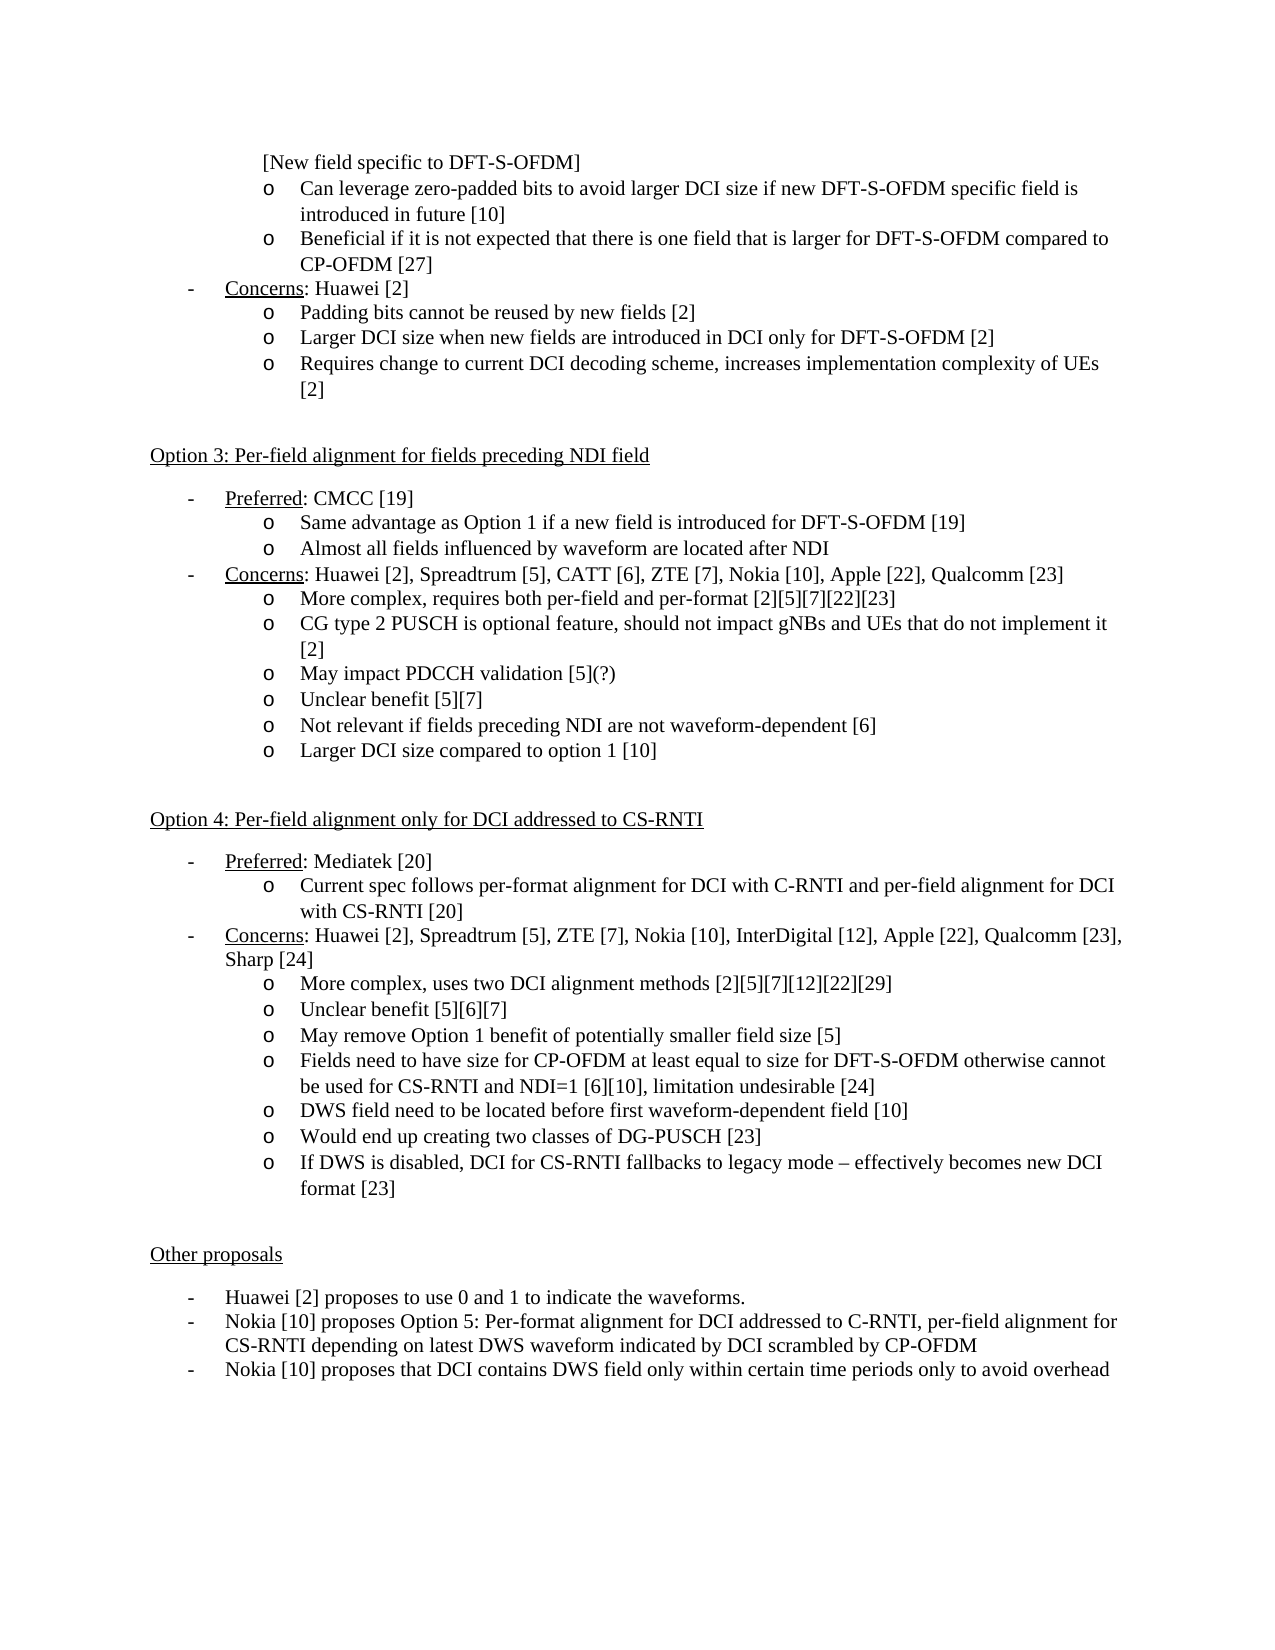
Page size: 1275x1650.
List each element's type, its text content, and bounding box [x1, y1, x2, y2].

list Huawei [2] proposes to use 0 and 1 to indicate the waveforms. [187, 1285, 1125, 1309]
list Can leverage zero-padded bits to avoid larger DCI size if new DFT-S-OFDM specific field is introduced in future [10] [262, 176, 1125, 226]
text [New field specific to DFT-S-OFDM] [262, 150, 1125, 174]
list Fields need to have size for CP-OFDM at least equal to size for DFT-S-OFDM otherwise cannot be used for CS-RNTI and NDI=1 [6][10], limitation undesirable [24] [262, 1048, 1125, 1098]
list More complex, uses two DCI alignment methods [2][5][7][12][22][29] [262, 971, 1125, 997]
list Concerns: Huawei [2], Spreadtrum [5], CATT [6], ZTE [7], Nokia [10], Apple [22], Qualcomm [23] [187, 562, 1125, 586]
list Almost all fields influenced by waveform are located after NDI [262, 536, 1125, 562]
list More complex, requires both per-field and per-format [2][5][7][22][23] [262, 586, 1125, 611]
list May impact PDCCH validation [5](?) [262, 661, 1125, 687]
list If DWS is disabled, DCI for CS-RNTI fallbacks to legacy mode – effectively becomes new DCI format [23] [262, 1150, 1125, 1199]
list Nokia [10] proposes that DCI contains DWS field only within certain time periods only to avoid overhead [187, 1357, 1125, 1381]
text Option 3: Per-field alignment for fields preceding NDI field [150, 443, 1125, 467]
list Beneficial if it is not expected that there is one field that is larger for DFT-S-OFDM compared to CP-OFDM [27] [262, 226, 1125, 276]
list Padding bits cannot be reused by new fields [2] [262, 299, 1125, 325]
list Preferred: Mediatek [20] [187, 849, 1125, 873]
list Concerns: Huawei [2], Spreadtrum [5], ZTE [7], Nokia [10], InterDigital [12], Apple [22], Qualcomm [23], Sharp [24] [187, 923, 1125, 971]
list May remove Option 1 benefit of potentially smaller field size [5] [262, 1023, 1125, 1048]
list Not relevant if fields preceding NDI are not waveform-dependent [6] [262, 713, 1125, 738]
text Other proposals [150, 1242, 1125, 1266]
list Requires change to current DCI decoding scheme, increases implementation complexity of UEs [2] [262, 351, 1125, 401]
list Concerns: Huawei [2] [187, 276, 1125, 299]
list Preferred: CMCC [19] [187, 486, 1125, 510]
list Larger DCI size when new fields are introduced in DCI only for DFT-S-OFDM [2] [262, 325, 1125, 351]
list Unclear benefit [5][7] [262, 687, 1125, 713]
list Unclear benefit [5][6][7] [262, 997, 1125, 1023]
list CG type 2 PUSCH is optional feature, should not impact gNBs and UEs that do not implement it [2] [262, 611, 1125, 661]
text Option 4: Per-field alignment only for DCI addressed to CS-RNTI [150, 807, 1125, 831]
list Larger DCI size compared to option 1 [10] [262, 738, 1125, 764]
list Same advantage as Option 1 if a new field is introduced for DFT-S-OFDM [19] [262, 510, 1125, 536]
list Current spec follows per-format alignment for DCI with C-RNTI and per-field alignment for DCI with CS-RNTI [20] [262, 873, 1125, 923]
list Would end up creating two classes of DG-PUSCH [23] [262, 1124, 1125, 1150]
list Nokia [10] proposes Option 5: Per-format alignment for DCI addressed to C-RNTI, per-field alignment for CS-RNTI depending on latest DWS waveform indicated by DCI scrambled by CP-OFDM [187, 1309, 1125, 1357]
list DWS field need to be located before first waveform-dependent field [10] [262, 1098, 1125, 1124]
